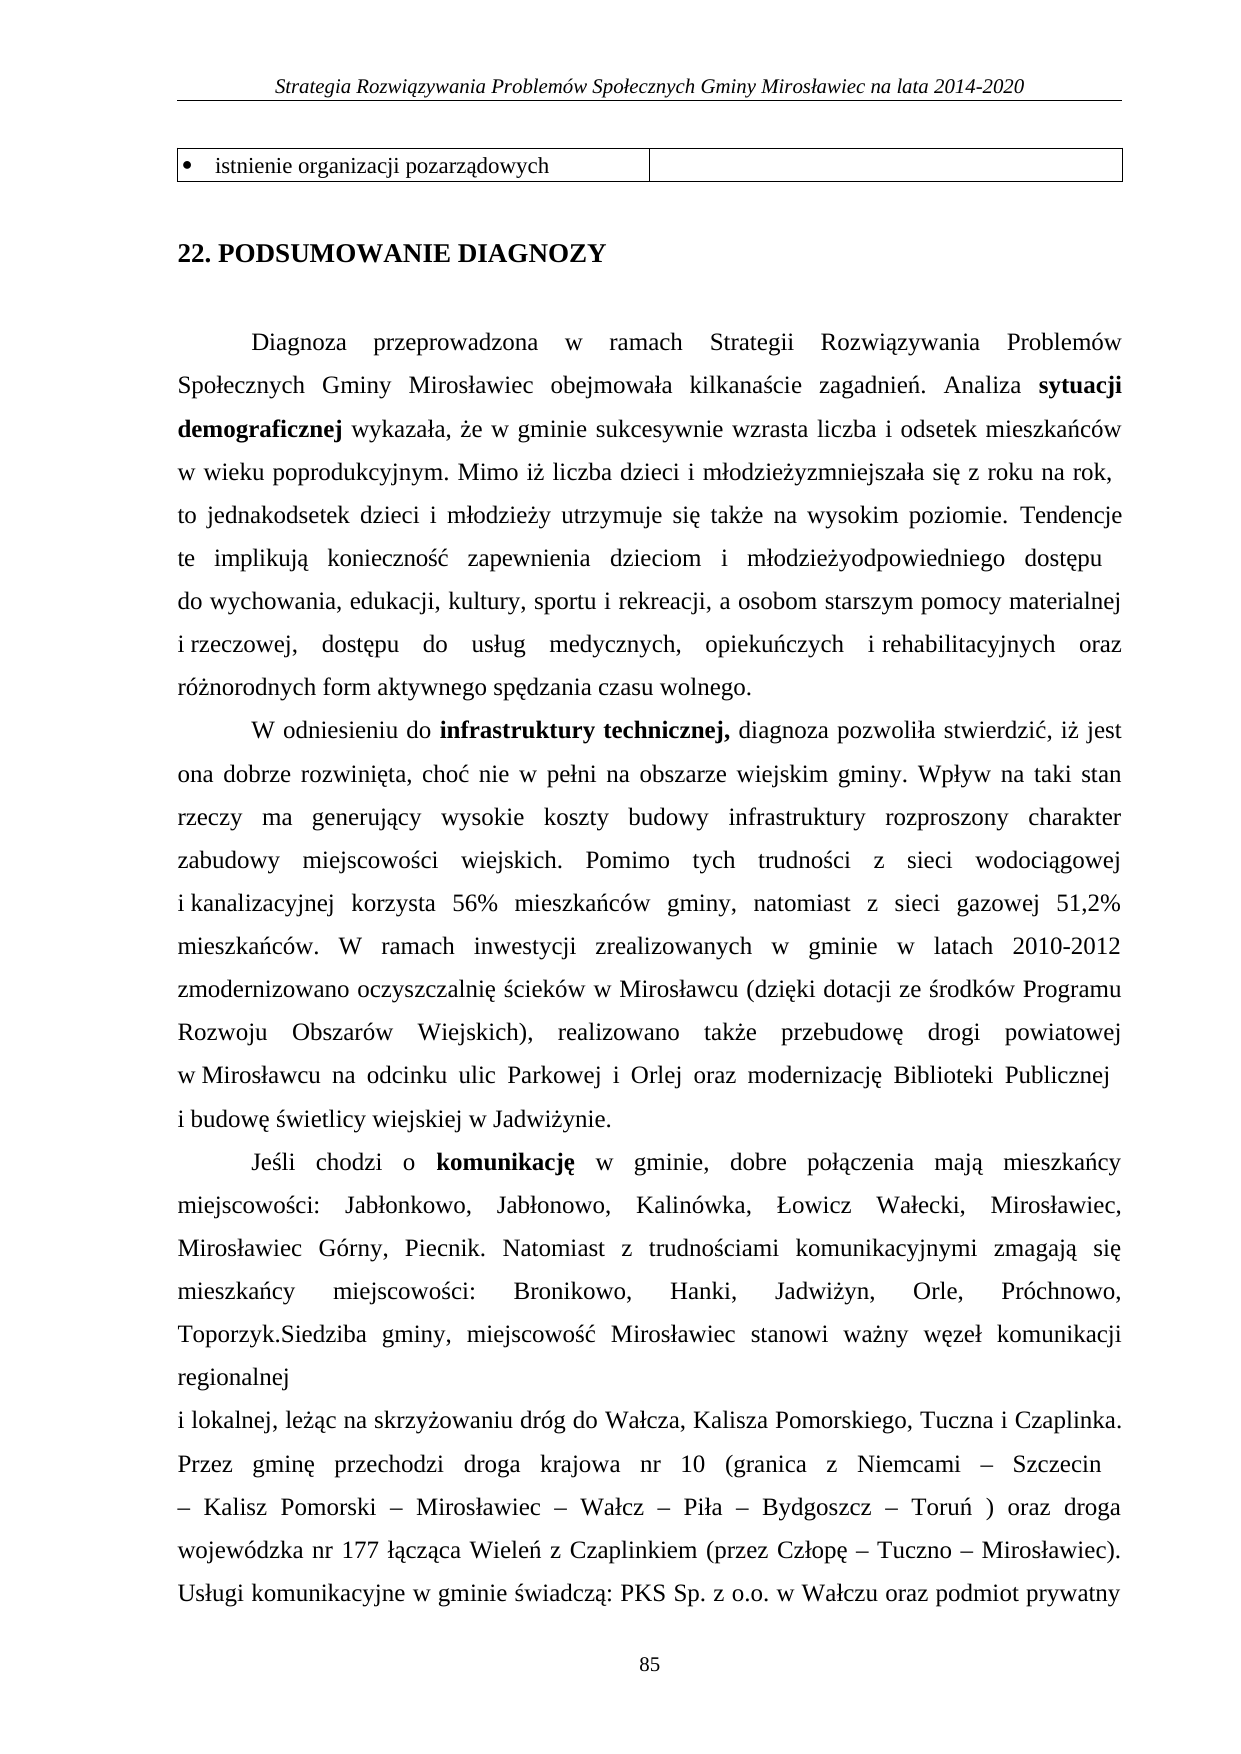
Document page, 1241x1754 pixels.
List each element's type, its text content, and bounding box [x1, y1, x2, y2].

text W odniesieniu do infrastruktury technicznej, diagnoza pozwoliła stwierdzić, iż jest ona dobrze rozwinięta, choć nie w pełni na obszarze wiejskim gminy. Wpływ na taki stan rzeczy ma generujący wysokie koszty budowy infrastruktury rozproszony charakter zabudowy miejscowości wiejskich. Pomimo tych trudności z sieci wodociągowej i kanalizacyjnej korzysta 56% mieszkańców gminy, natomiast z sieci gazowej 51,2% mieszkańców. W ramach inwestycji zrealizowanych w gminie w latach 2010-2012 zmodernizowano oczyszczalnię ścieków w Mirosławcu (dzięki dotacji ze środków Programu Rozwoju Obszarów Wiejskich), realizowano także przebudowę drogi powiatowej w Mirosławcu na odcinku ulic Parkowej i Orlej oraz modernizację Biblioteki Publicznej i budowę świetlicy wiejskiej w Jadwiżynie. [177, 716, 1122, 1132]
text Diagnoza przeprowadzona w ramach Strategii Rozwiązywania Problemów Społecznych Gminy Mirosławiec obejmowała kilkanaście zagadnień. Analiza sytuacji demograficznej wykazała, że w gminie sukcesywnie wzrasta liczba i odsetek mieszkańców w wieku poprodukcyjnym. Mimo iż liczba dzieci i młodzieżyzmniejszała się z roku na rok, to jednakodsetek dzieci i młodzieży utrzymuje się także na wysokim poziomie. Tendencje te implikują konieczność zapewnienia dzieciom i młodzieżyodpowiedniego dostępu do wychowania, edukacji, kultury, sportu i rekreacji, a osobom starszym pomocy materialnej i rzeczowej, dostępu do usług medycznych, opiekuńczych i rehabilitacyjnych oraz różnorodnych form aktywnego spędzania czasu wolnego. [177, 327, 1122, 701]
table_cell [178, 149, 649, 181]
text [177, 1147, 1122, 1607]
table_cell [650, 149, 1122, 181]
text 22. PODSUMOWANIE DIAGNOZY [177, 238, 1122, 269]
